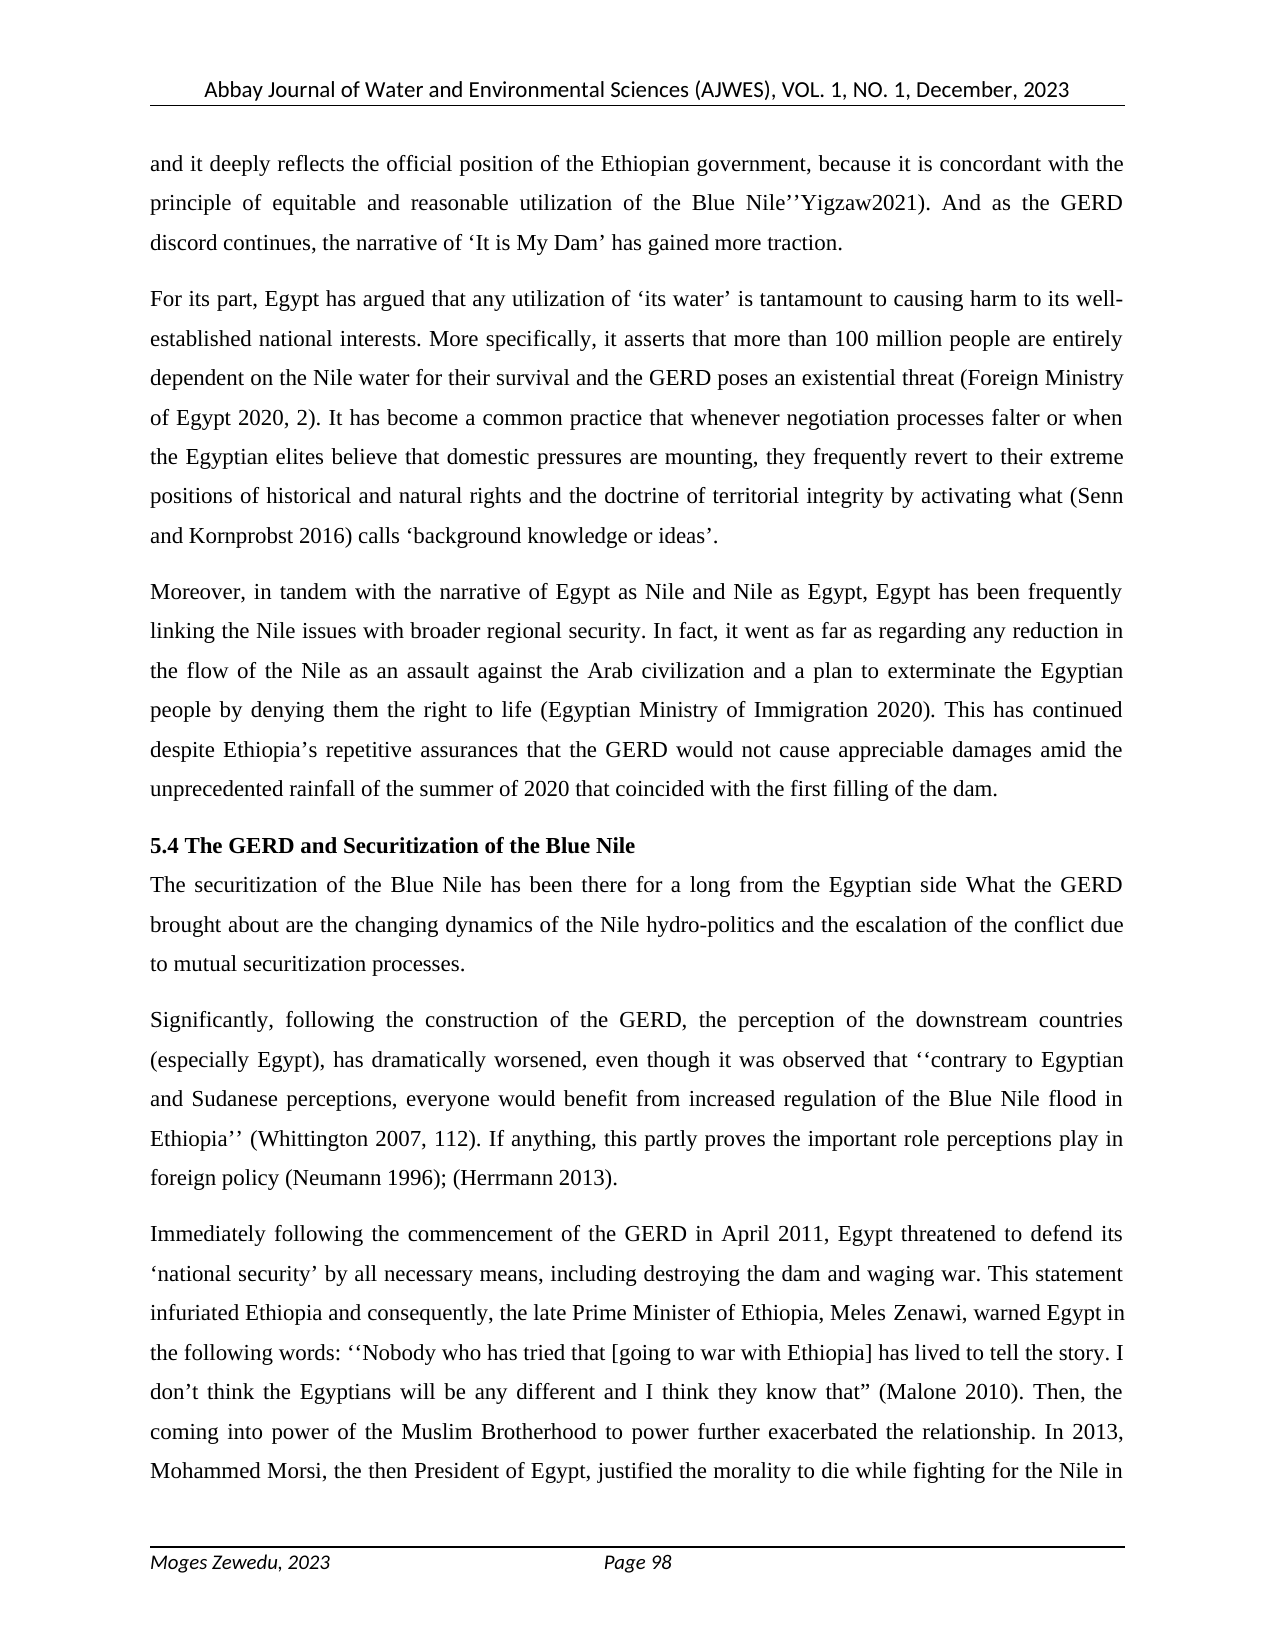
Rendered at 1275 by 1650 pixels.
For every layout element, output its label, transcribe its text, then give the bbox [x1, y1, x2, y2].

text 5.4 The GERD and Securitization of the Blue Nile [150, 832, 1125, 858]
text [150, 1220, 1125, 1483]
text For its part, Egypt has argued that any utilization of ‘its water’ is tantamount to causing harm to its well-established national interests. More specifically, it asserts that more than 100 million people are entirely dependent on the Nile water for their survival and the GERD poses an existential threat (Foreign Ministry of Egypt 2020, 2). It has become a common practice that whenever negotiation processes falter or when the Egyptian elites believe that domestic pressures are mounting, they frequently revert to their extreme positions of historical and natural rights and the doctrine of territorial integrity by activating what (Senn and Kornprobst 2016) calls ‘background knowledge or ideas’. [150, 285, 1125, 548]
text Significantly, following the construction of the GERD, the perception of the downstream countries (especially Egypt), has dramatically worsened, even though it was observed that ‘‘contrary to Egyptian and Sudanese perceptions, everyone would benefit from increased regulation of the Blue Nile flood in Ethiopia’’ (Whittington 2007, 112). If anything, this partly proves the important role perceptions play in foreign policy (Neumann 1996); (Herrmann 2013). [150, 1006, 1125, 1191]
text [150, 150, 1125, 255]
text Moreover, in tandem with the narrative of Egypt as Nile and Nile as Egypt, Egypt has been frequently linking the Nile issues with broader regional security. In fact, it went as far as regarding any reduction in the flow of the Nile as an assault against the Arab civilization and a plan to exterminate the Egyptian people by denying them the right to life (Egyptian Ministry of Immigration 2020). This has continued despite Ethiopia’s repetitive assurances that the GERD would not cause appreciable damages amid the unprecedented rainfall of the summer of 2020 that coincided with the first filling of the dam. [150, 578, 1125, 802]
text The securitization of the Blue Nile has been there for a long from the Egyptian side What the GERD brought about are the changing dynamics of the Nile hydro-politics and the escalation of the conflict due to mutual securitization processes. [150, 871, 1125, 976]
